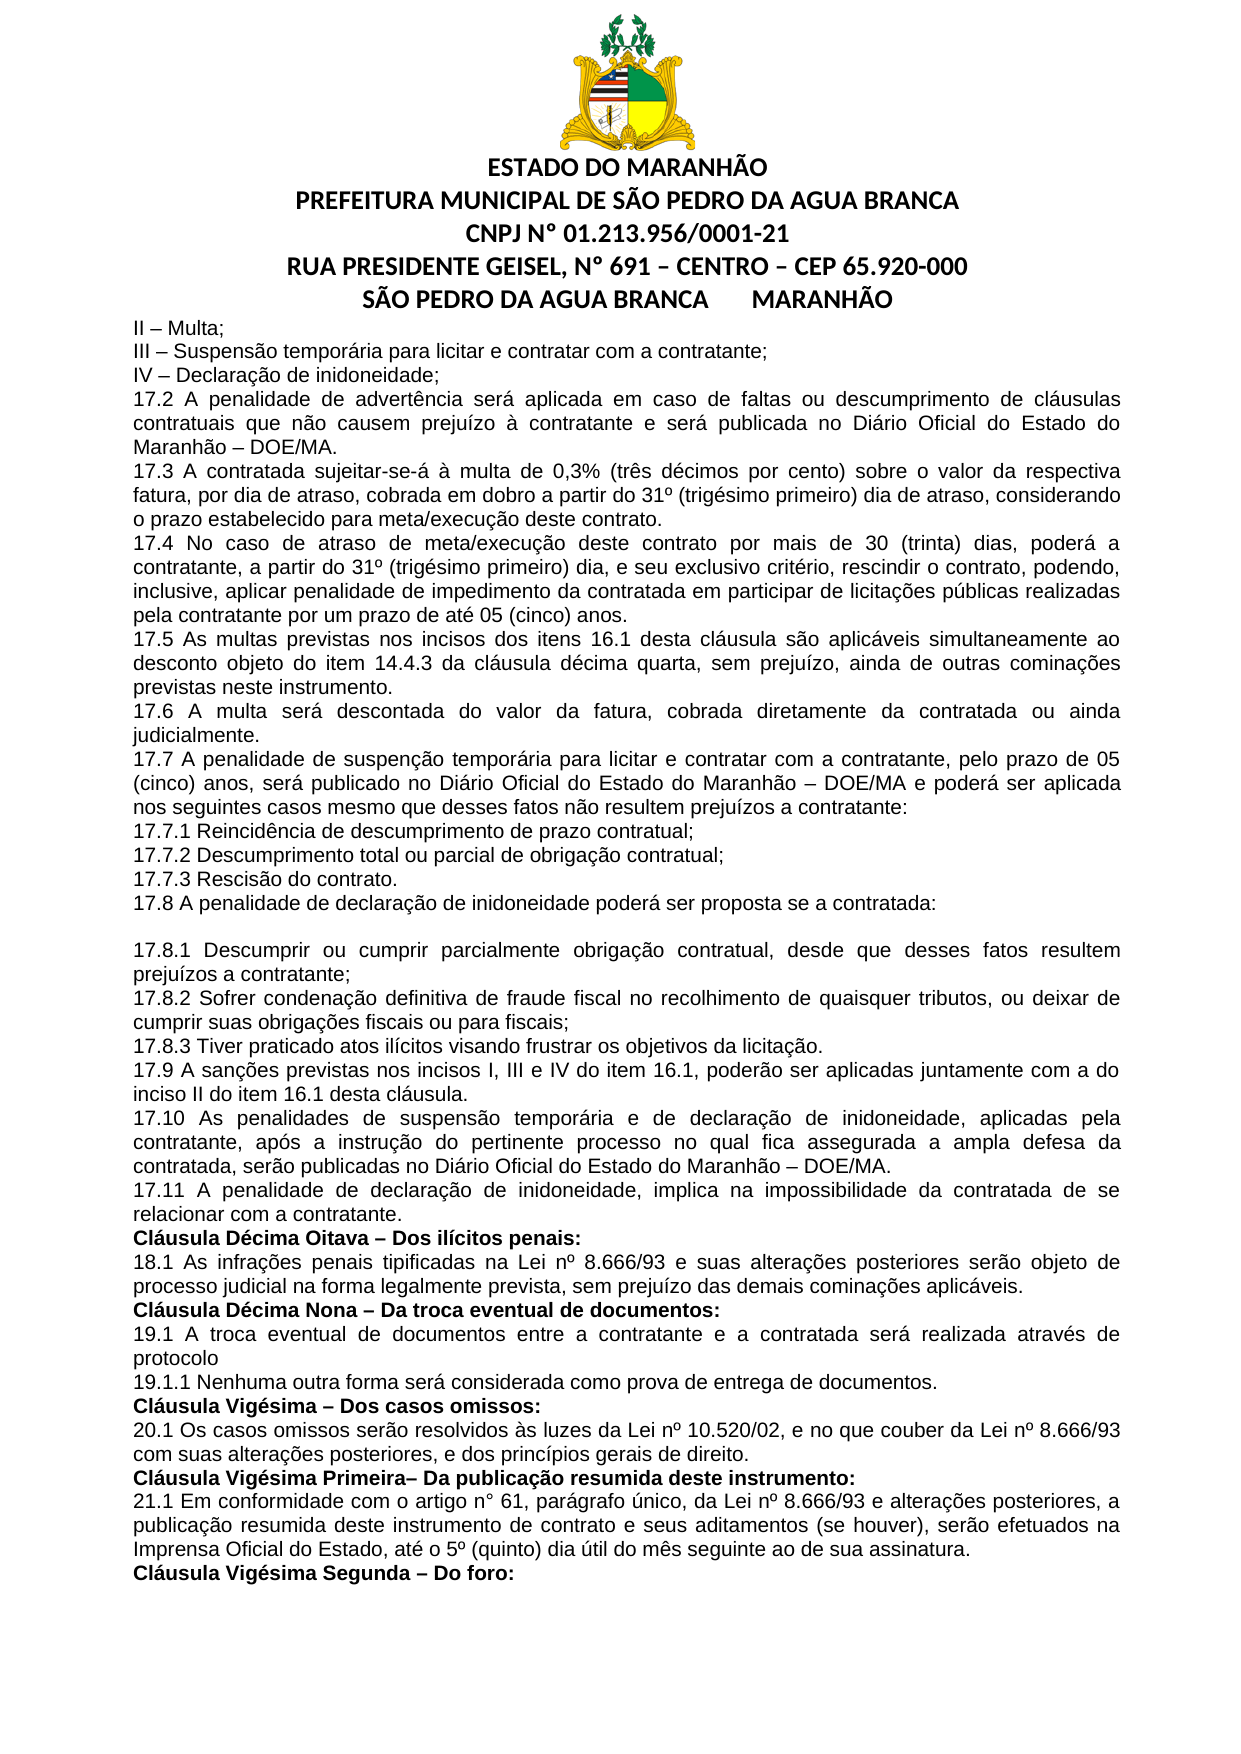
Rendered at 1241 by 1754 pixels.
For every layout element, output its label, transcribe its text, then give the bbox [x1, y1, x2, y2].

text 18.1 As infrações penais tipificadas na Lei nº 8.666/93 e suas alterações posteriores serão objeto de processo judicial na forma legalmente prevista, sem prejuízo das demais cominações aplicáveis. [133, 1250, 1122, 1298]
text 17.2 A penalidade de advertência será aplicada em caso de faltas ou descumprimento de cláusulas contratuais que não causem prejuízo à contratante e será publicada no Diário Oficial do Estado do Maranhão – DOE/MA. [133, 387, 1122, 459]
text 17.8.1 Descumprir ou cumprir parcialmente obrigação contratual, desde que desses fatos resultem prejuízos a contratante; [133, 938, 1122, 986]
text 17.8.2 Sofrer condenação definitiva de fraude fiscal no recolhimento de quaisquer tributos, ou deixar de cumprir suas obrigações fiscais ou para fiscais; [133, 986, 1122, 1034]
text 17.6 A multa será descontada do valor da fatura, cobrada diretamente da contratada ou ainda judicialmente. [133, 699, 1122, 747]
text 17.9 A sanções previstas nos incisos I, III e IV do item 16.1, poderão ser aplicadas juntamente com a do inciso II do item 16.1 desta cláusula. [133, 1058, 1122, 1106]
text III – Suspensão temporária para licitar e contratar com a contratante; [133, 339, 1122, 363]
text 17.7.3 Rescisão do contrato. [133, 866, 1122, 890]
text Cláusula Vigésima Segunda – Do foro: [133, 1561, 1122, 1585]
text 19.1 A troca eventual de documentos entre a contratante e a contratada será realizada através de protocolo [133, 1322, 1122, 1369]
text 17.7.1 Reincidência de descumprimento de prazo contratual; [133, 818, 1122, 842]
text 17.8.3 Tiver praticado atos ilícitos visando frustrar os objetivos da licitação. [133, 1034, 1122, 1058]
text II – Multa; [133, 315, 1122, 339]
text 17.3 A contratada sujeitar-se-á à multa de 0,3% (três décimos por cento) sobre o valor da respectiva fatura, por dia de atraso, cobrada em dobro a partir do 31º (trigésimo primeiro) dia de atraso, considerando o prazo estabelecido para meta/execução deste contrato. [133, 459, 1122, 531]
text 17.5 As multas previstas nos incisos dos itens 16.1 desta cláusula são aplicáveis simultaneamente ao desconto objeto do item 14.4.3 da cláusula décima quarta, sem prejuízo, ainda de outras cominações previstas neste instrumento. [133, 627, 1122, 699]
text 21.1 Em conformidade com o artigo n° 61, parágrafo único, da Lei nº 8.666/93 e alterações posteriores, a publicação resumida deste instrumento de contrato e seus aditamentos (se houver), serão efetuados na Imprensa Oficial do Estado, até o 5º (quinto) dia útil do mês seguinte ao de sua assinatura. [133, 1489, 1122, 1561]
text 17.7.2 Descumprimento total ou parcial de obrigação contratual; [133, 842, 1122, 866]
text Cláusula Vigésima – Dos casos omissos: [133, 1393, 1122, 1417]
text Cláusula Décima Nona – Da troca eventual de documentos: [133, 1298, 1122, 1322]
text Cláusula Décima Oitava – Dos ilícitos penais: [133, 1226, 1122, 1250]
text IV – Declaração de inidoneidade; [133, 363, 1122, 387]
text 17.11 A penalidade de declaração de inidoneidade, implica na impossibilidade da contratada de se relacionar com a contratante. [133, 1178, 1122, 1226]
text 19.1.1 Nenhuma outra forma será considerada como prova de entrega de documentos. [133, 1369, 1122, 1393]
picture [560, 14, 696, 151]
text 17.10 As penalidades de suspensão temporária e de declaração de inidoneidade, aplicadas pela contratante, após a instrução do pertinente processo no qual fica assegurada a ampla defesa da contratada, serão publicadas no Diário Oficial do Estado do Maranhão – DOE/MA. [133, 1106, 1122, 1178]
text 17.7 A penalidade de suspenção temporária para licitar e contratar com a contratante, pelo prazo de 05 (cinco) anos, será publicado no Diário Oficial do Estado do Maranhão – DOE/MA e poderá ser aplicada nos seguintes casos mesmo que desses fatos não resultem prejuízos a contratante: [133, 747, 1122, 818]
text Cláusula Vigésima Primeira– Da publicação resumida deste instrumento: [133, 1465, 1122, 1489]
text 17.8 A penalidade de declaração de inidoneidade poderá ser proposta se a contratada: [133, 890, 1122, 914]
text 17.4 No caso de atraso de meta/execução deste contrato por mais de 30 (trinta) dias, poderá a contratante, a partir do 31º (trigésimo primeiro) dia, e seu exclusivo critério, rescindir o contrato, podendo, inclusive, aplicar penalidade de impedimento da contratada em participar de licitações públicas realizadas pela contratante por um prazo de até 05 (cinco) anos. [133, 531, 1122, 627]
text 20.1 Os casos omissos serão resolvidos às luzes da Lei nº 10.520/02, e no que couber da Lei nº 8.666/93 com suas alterações posteriores, e dos princípios gerais de direito. [133, 1417, 1122, 1465]
